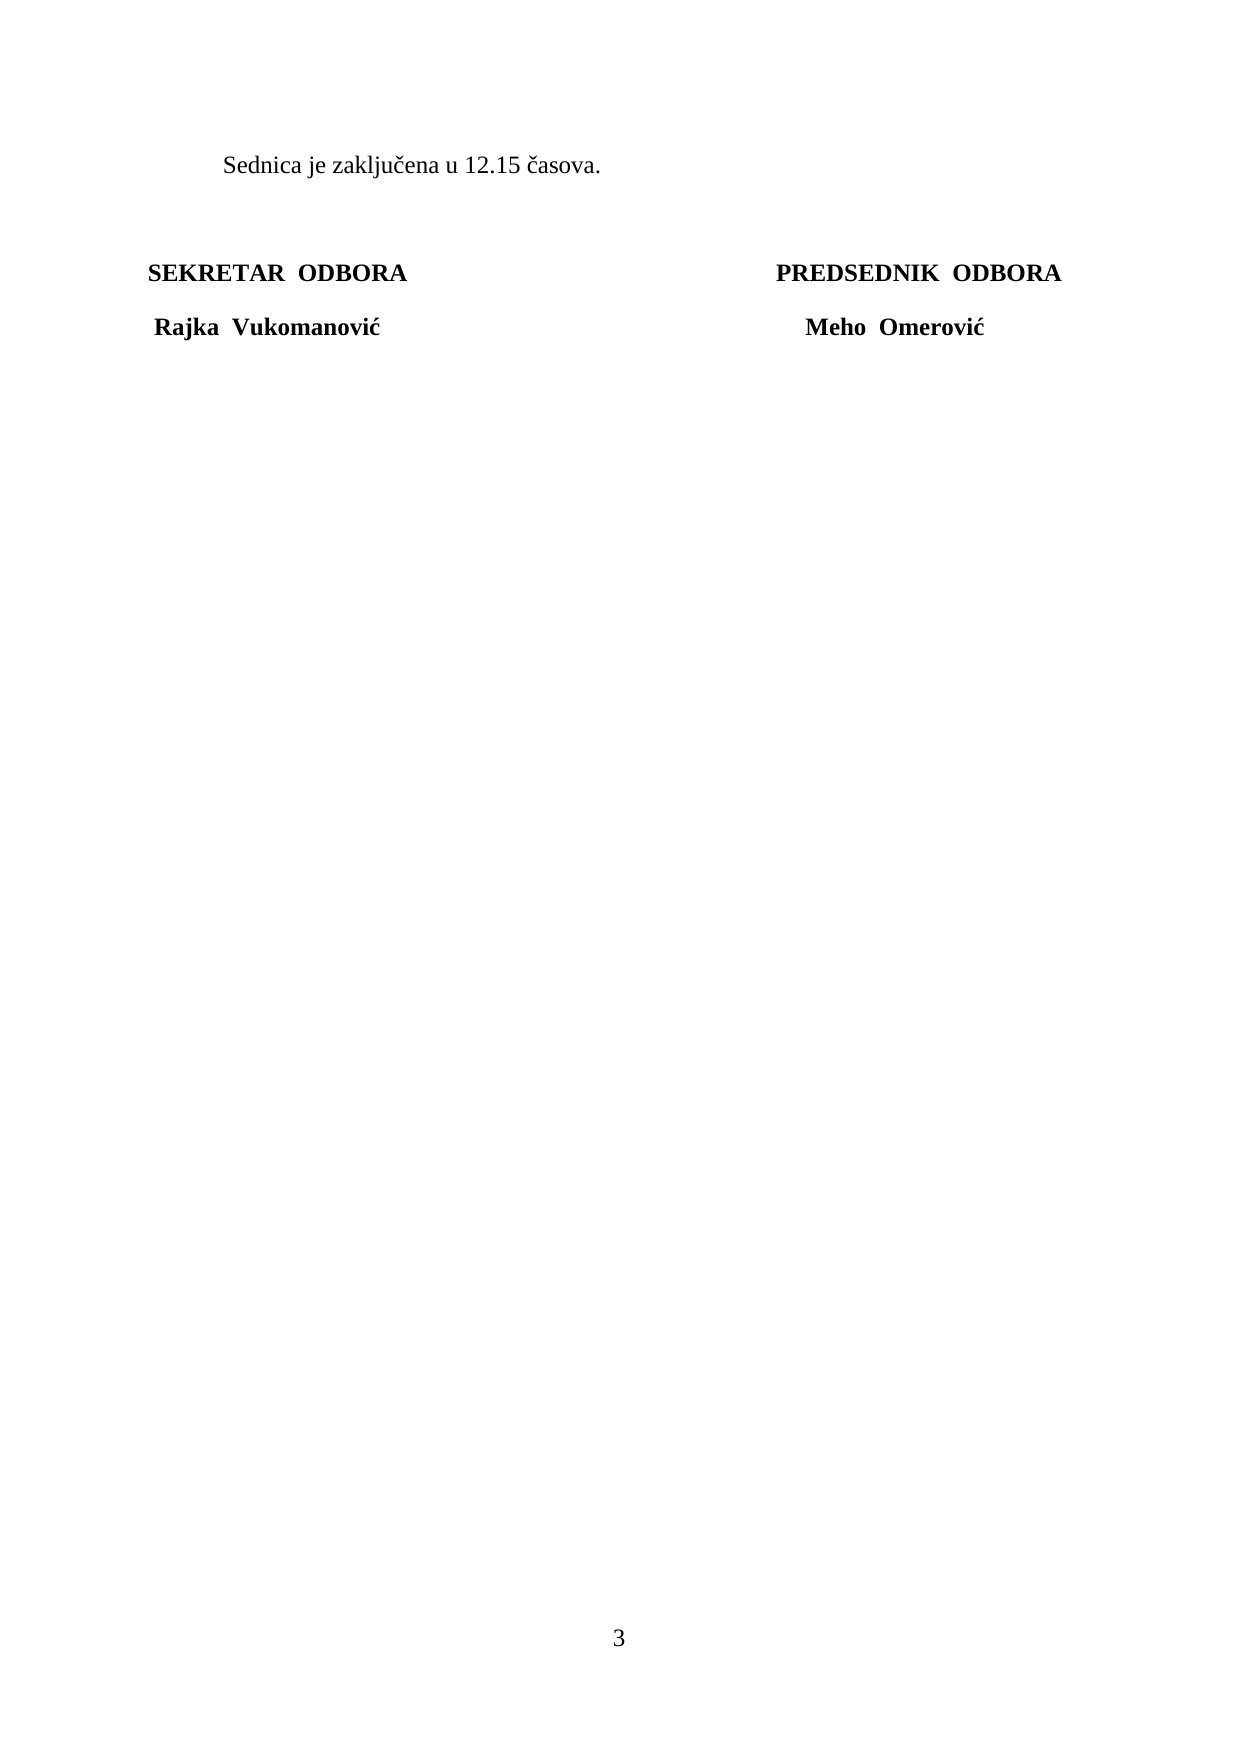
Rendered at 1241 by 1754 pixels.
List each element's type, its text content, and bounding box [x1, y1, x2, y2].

text Rajka Vukomanović Meho Omerović [148, 312, 1090, 340]
text Sednica je zaključena u 12.15 časova. [148, 150, 1090, 179]
text SEKRETAR ODBORA PREDSEDNIK ODBORA [148, 258, 1090, 286]
